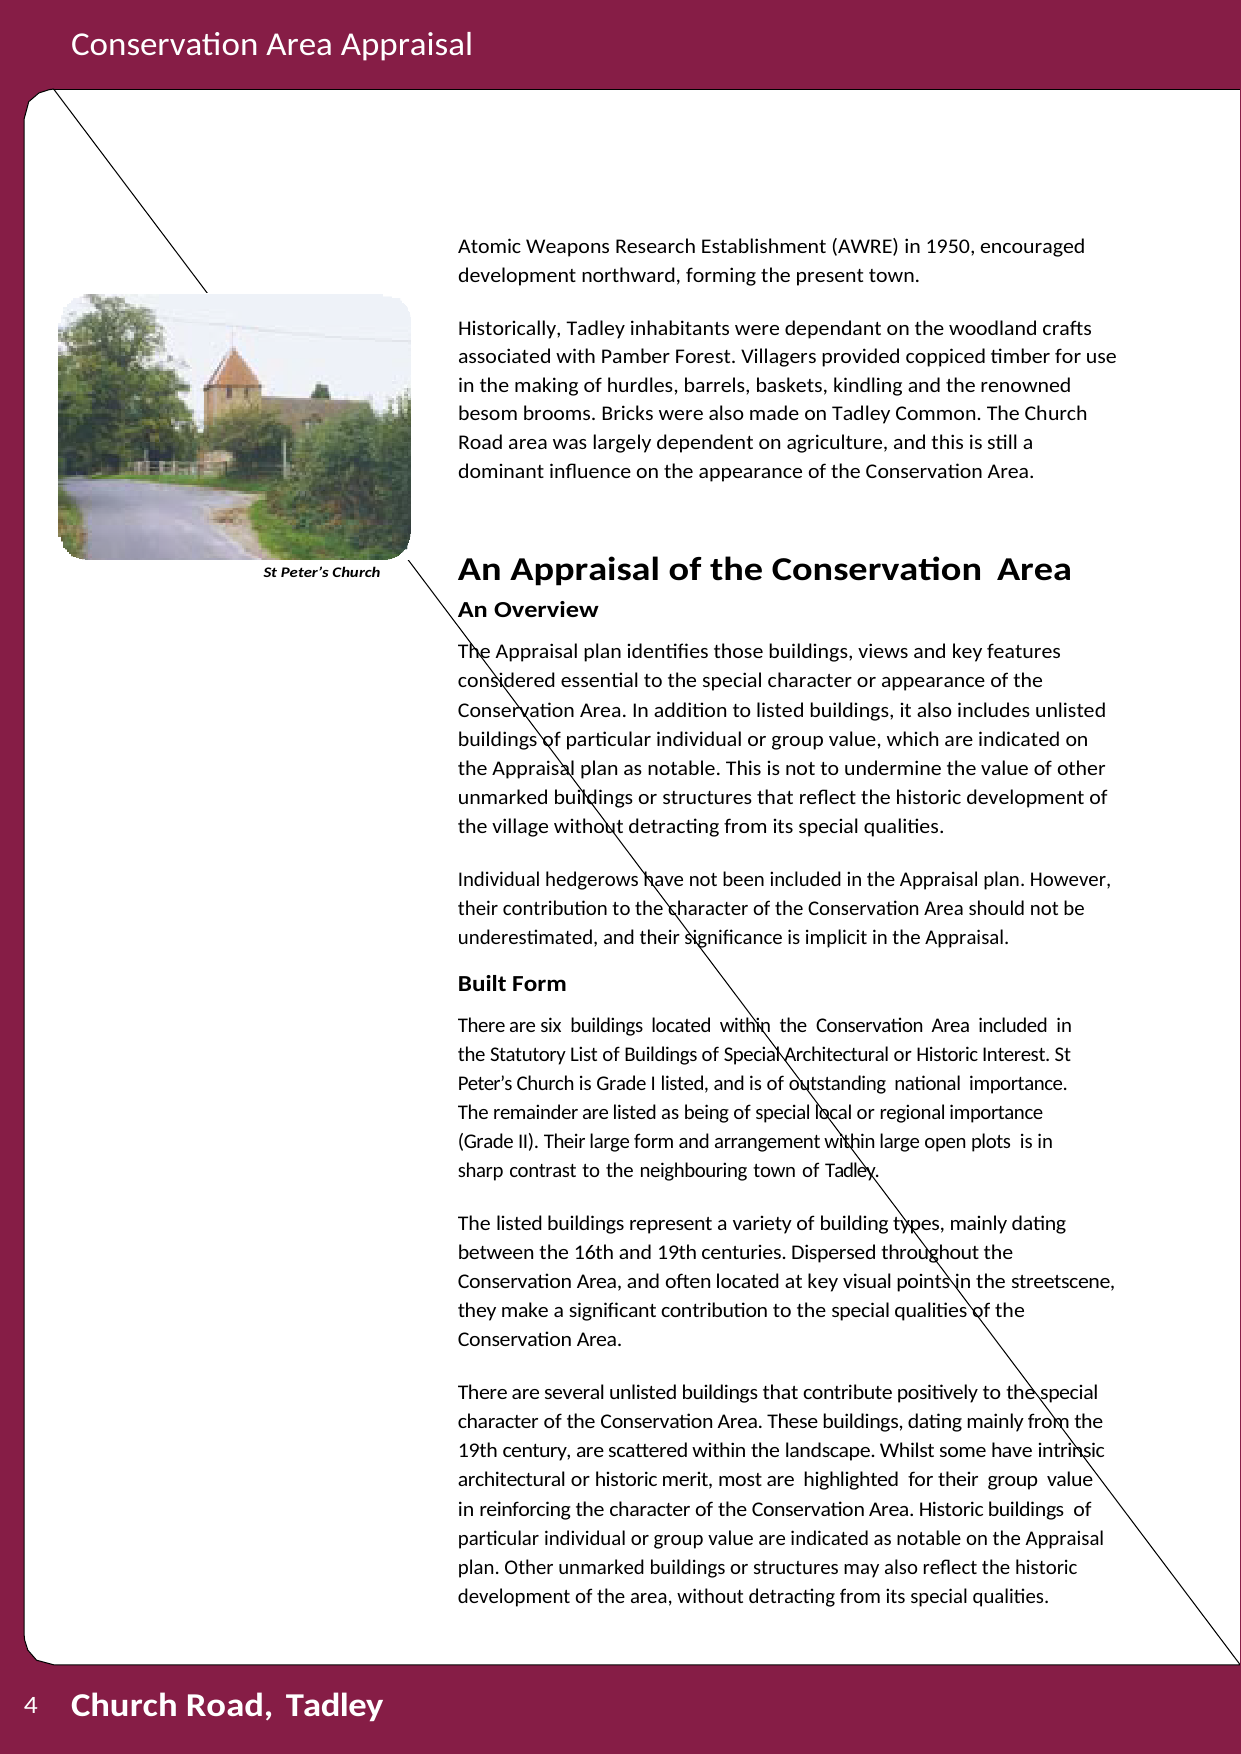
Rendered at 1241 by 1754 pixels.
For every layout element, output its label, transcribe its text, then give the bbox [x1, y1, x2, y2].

subtitle Built Form [458, 969, 1228, 997]
subtitle 4 Church Road, Tadley [23, 1683, 1228, 1724]
subtitle An Overview [458, 596, 1228, 623]
text There are several unlisted buildings that contribute positively to the special character of the Conservation Area. These buildings, dating mainly from the 19th century, are scattered within the landscape. Whilst some have intrinsic architectural or historic merit, most are highlighted for their group value in reinforcing the character of the Conservation Area. Historic buildings of [458, 1379, 1107, 1521]
text The listed buildings represent a variety of building types, mainly dating between the 16th and 19th centuries. Dispersed throughout the Conservation Area, and often located at key visual points in the streetscene, they make a significant contribution to the special qualities of the Conservation Area. [458, 1210, 1115, 1352]
text St Peter’s Church [12, 563, 380, 581]
text particular individual or group value are indicated as notable on the Appraisal plan. Other unmarked buildings or structures may also reflect the historic development of the area, without detracting from its special qualities. [458, 1525, 1120, 1609]
text Atomic Weapons Research Establishment (AWRE) in 1950, encouraged development northward, forming the present town. [458, 234, 1119, 288]
text There are six buildings located within the Conservation Area included in the Statutory List of Buildings of Special Architectural or Historic Interest. St Peter’s Church is Grade I listed, and is of outstanding national importance. The remainder are listed as being of special local or regional importance (Grade II). Their large form and arrangement within large open plots is in sharp contrast to the neighbouring town of Tadley. [458, 1012, 1095, 1183]
subtitle Conservation Area Appraisal [71, 23, 1228, 64]
text Individual hedgerows have not been included in the Appraisal plan. However, their contribution to the character of the Conservation Area should not be underestimated, and their significance is implicit in the Appraisal. [458, 866, 1120, 949]
text Historically, Tadley inhabitants were dependant on the woodland crafts associated with Pamber Forest. Villagers provided coppiced timber for use in the making of hurdles, barrels, baskets, kindling and the renowned besom brooms. Bricks were also made on Tadley Common. The Church Road area was largely dependent on agriculture, and this is still a dominant influence on the appearance of the Conservation Area. [458, 315, 1119, 483]
text The Appraisal plan identifies those buildings, views and key features considered essential to the special character or appearance of the Conservation Area. In addition to listed buildings, it also includes unlisted buildings of particular individual or group value, which are indicated on the Appraisal plan as notable. This is not to undermine the value of other unmarked buildings or structures that reflect the historic development of the village without detracting from its special qualities. [458, 638, 1115, 839]
picture [58, 293, 411, 560]
subtitle An Appraisal of the Conservation Area [458, 547, 1228, 588]
